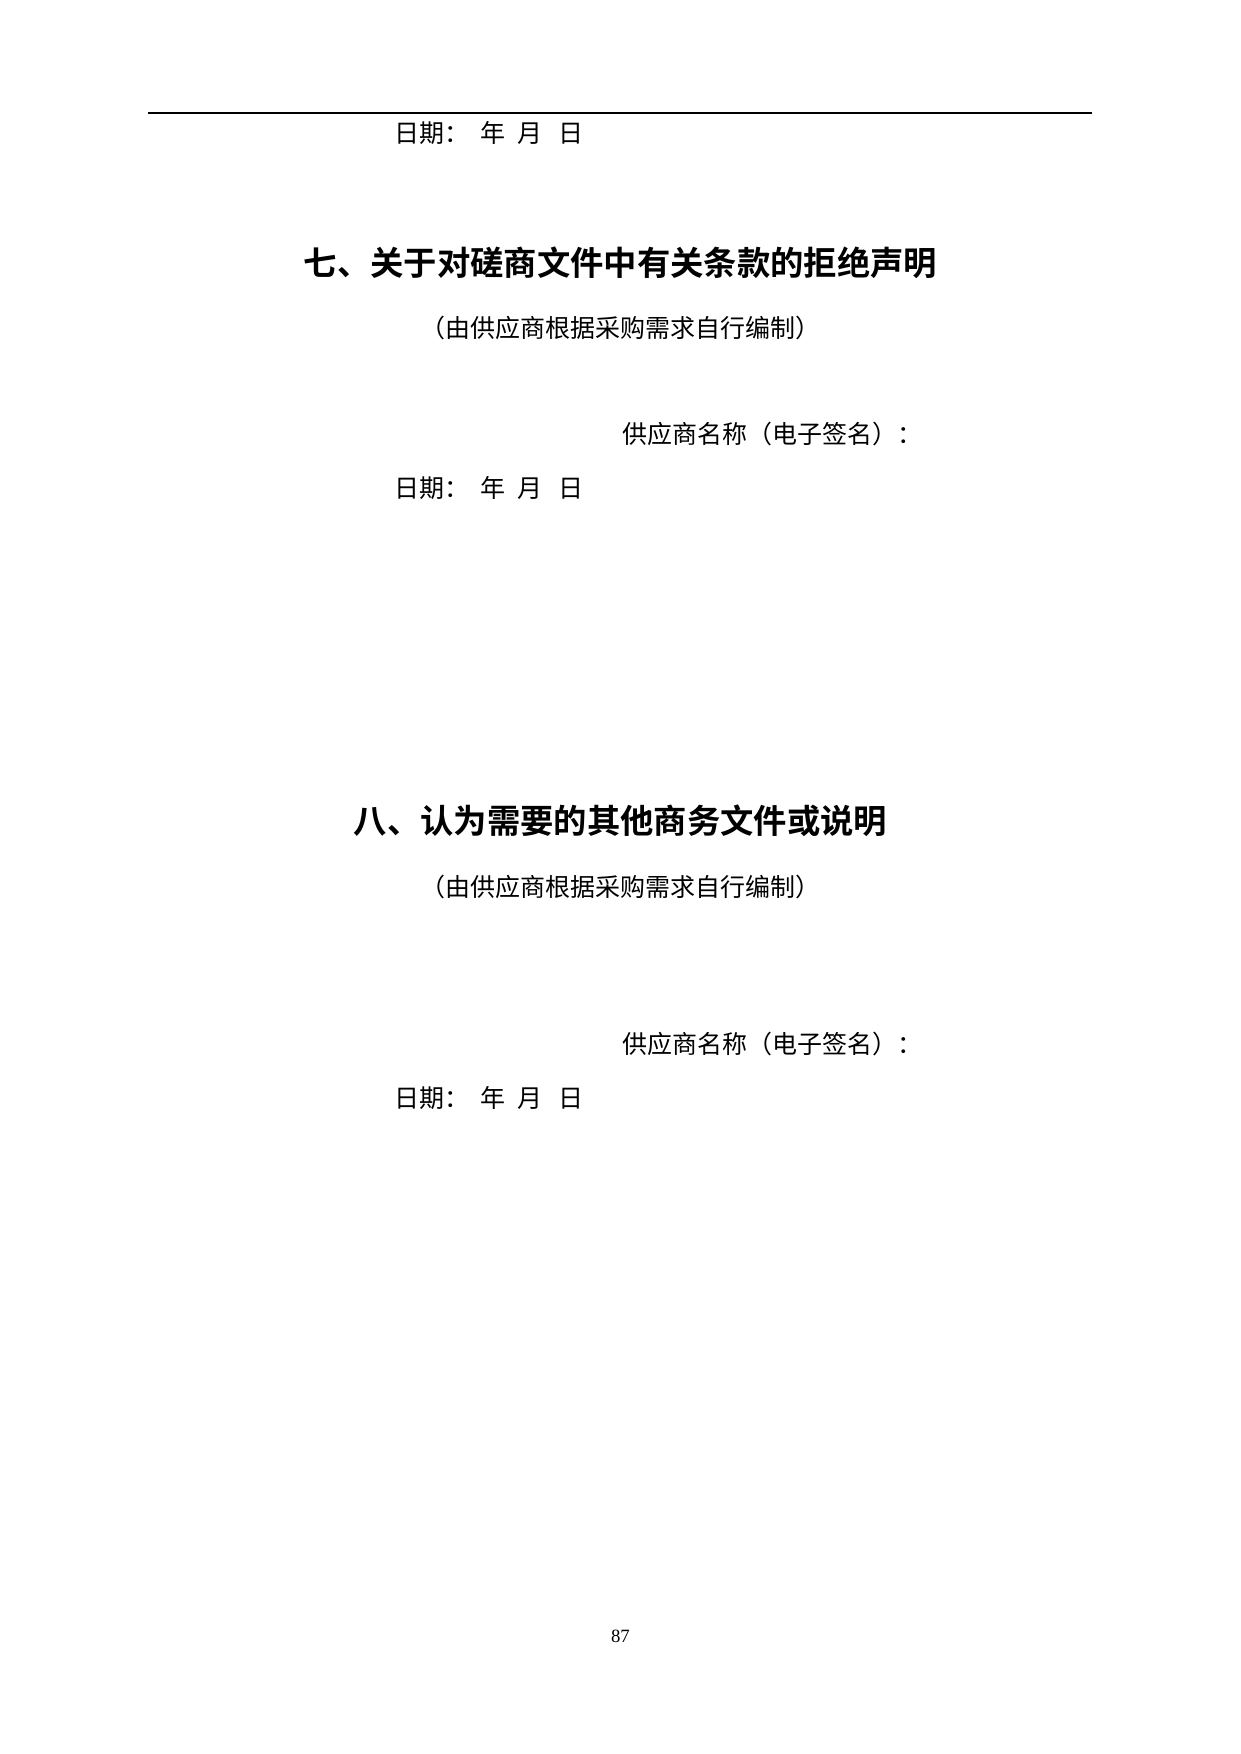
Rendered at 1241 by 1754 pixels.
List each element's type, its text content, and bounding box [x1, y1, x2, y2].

text 供应商名称（电子签名）： [148, 414, 1092, 450]
text 日期： 年 月 日 [148, 1078, 1092, 1115]
text 七、关于对磋商文件中有关条款的拒绝声明 [148, 236, 1092, 284]
text （由供应商根据采购需求自行编制） [148, 309, 1092, 345]
text 供应商名称（电子签名）： [148, 1024, 1092, 1060]
text 八、认为需要的其他商务文件或说明 [148, 795, 1092, 843]
text 日期： 年 月 日 [148, 114, 1092, 150]
text 日期： 年 月 日 [148, 468, 1092, 505]
text （由供应商根据采购需求自行编制） [148, 868, 1092, 904]
